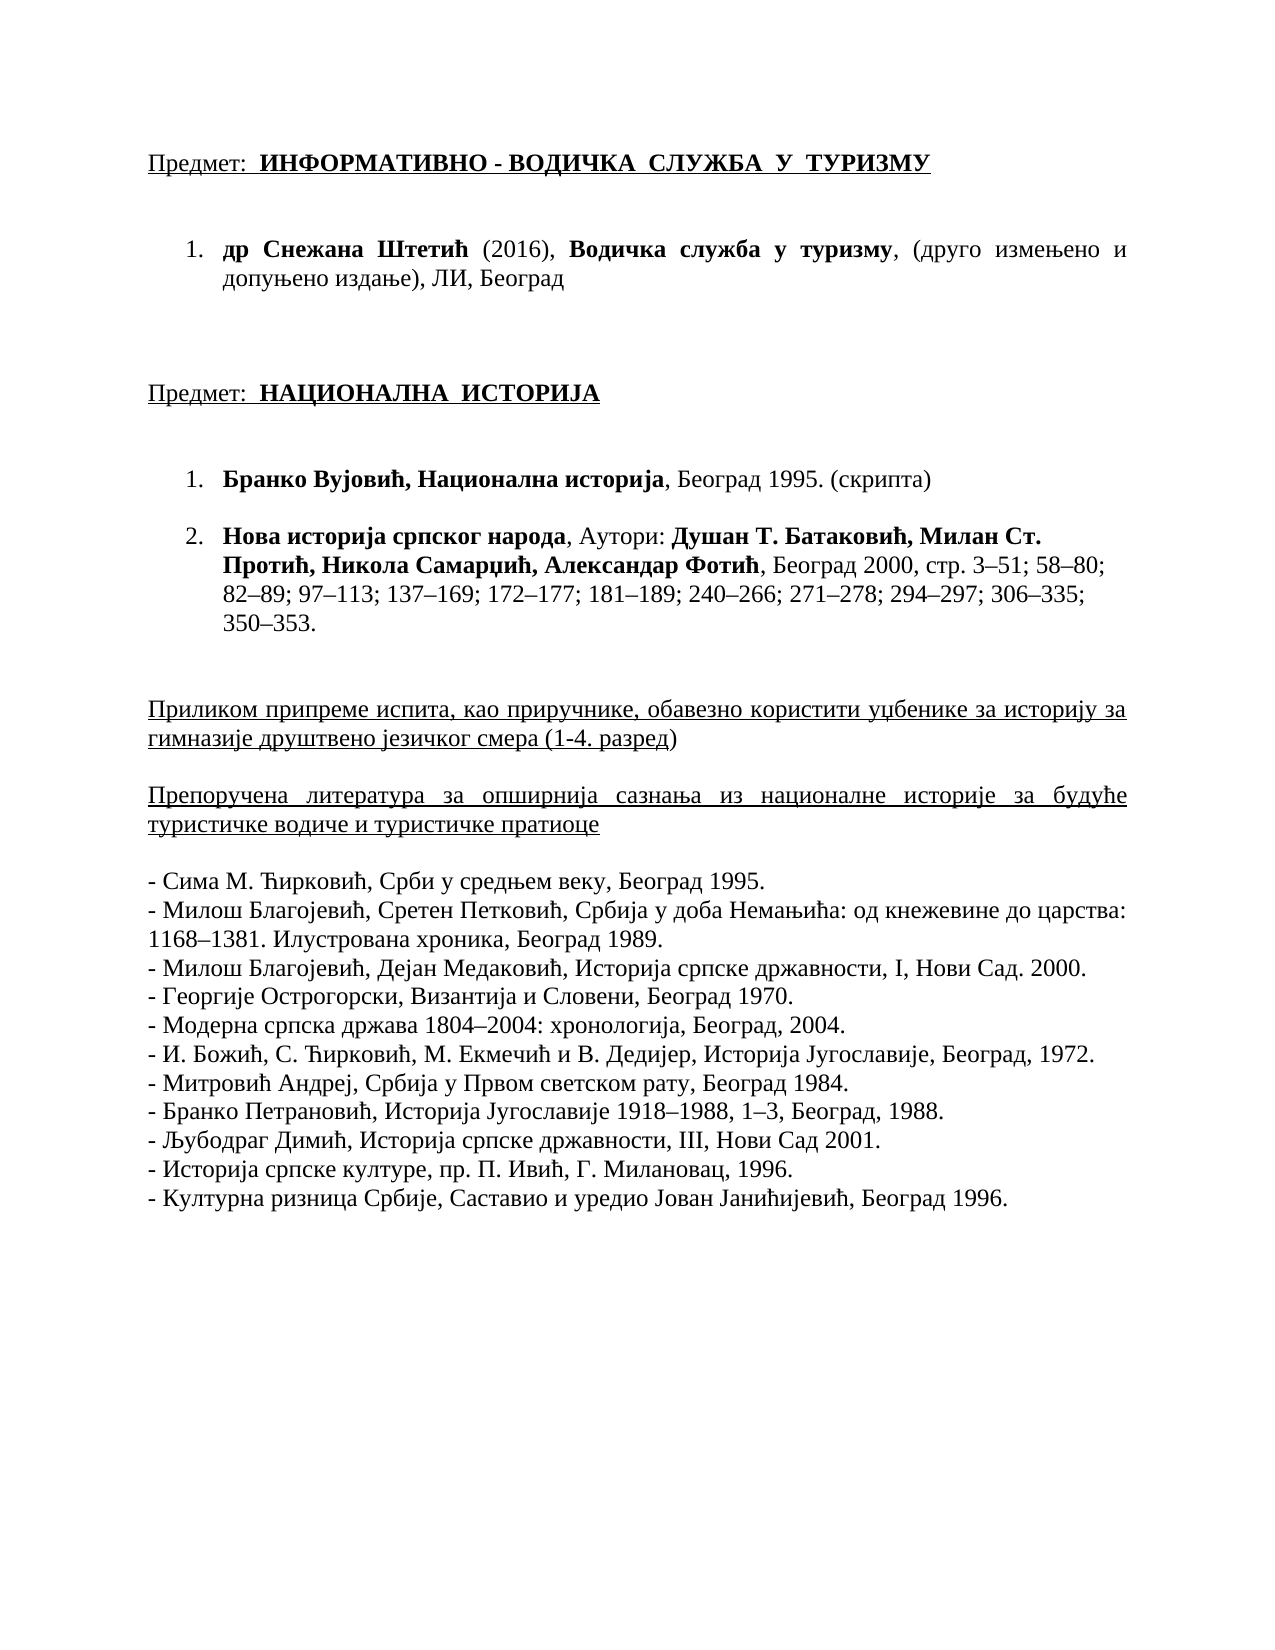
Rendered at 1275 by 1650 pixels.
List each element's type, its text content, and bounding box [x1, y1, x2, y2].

list др Снежана Штетић (2016), Водичка служба у туризму, (друго измењено и допуњено издање), ЛИ, Београд [185, 234, 1127, 291]
text - Георгије Острогорски, Византија и Словени, Београд 1970. [148, 981, 1127, 1010]
text Приликом припреме испита, као приручнике, обавезно користити уџбенике за историју за гимназије друштвено језичког смера (1-4. разред) [148, 694, 1127, 719]
text - Митровић Андреј, Србија у Првом светском рату, Београд 1984. [148, 1068, 1127, 1096]
text - Модерна српска држава 1804–2004: хронологија, Београд, 2004. [148, 1010, 1127, 1039]
text - И. Божић, С. Ћирковић, М. Екмечић и В. Дедијер, Историја Југославије, Београд, 1972. [148, 1039, 1127, 1068]
text - Милош Благојевић, Сретен Петковић, Србија у доба Немањића: од кнежевине до царства: 1168–1381. Илустрована хроника, Београд 1989. [148, 895, 1127, 953]
text Приликом припреме испита, као приручнике, обавезно користити уџбенике за историју за гимназије друштвено језичког смера (1-4. разред) [148, 720, 1127, 751]
list Нова историја српског народа, Аутори: Душан Т. Батаковић, Милан Ст. Протић, Никола Самарџић, Александар Фотић, Београд 2000, стр. 3–51; 58–80; 82–89; 97–113; 137–169; 172–177; 181–189; 240–266; 271–278; 294–297; 306–335; 350–353. [185, 521, 1127, 636]
list Бранко Вујовић, Национална историја, Београд 1995. (скрипта) [185, 464, 1127, 493]
text - Љубодраг Димић, Историја српске државности, III, Нови Сад 2001. [148, 1125, 1127, 1154]
text Препоручена литература за опширнија сазнања из националне историје за будуће туристичке водиче и туристичке пратиоце [148, 780, 1127, 805]
text Предмет: ИНФОРМАТИВНО - ВОДИЧКА СЛУЖБА У ТУРИЗМУ [148, 148, 1127, 176]
text - Бранко Петрановић, Историја Југославије 1918–1988, 1–3, Београд, 1988. [148, 1096, 1127, 1125]
text - Историја српске културе, пр. П. Ивић, Г. Милановац, 1996. [148, 1154, 1127, 1183]
text Препоручена литература за опширнија сазнања из националне историје за будуће туристичке водиче и туристичке пратиоце [148, 807, 1127, 838]
text - Сима М. Ћирковић, Срби у средњем веку, Београд 1995. [148, 866, 1127, 895]
text Предмет: НАЦИОНАЛНА ИСТОРИЈА [148, 378, 1127, 406]
text - Милош Благојевић, Дејан Медаковић, Историја српске државности, I, Нови Сад. 2000. [148, 953, 1127, 981]
text - Културна ризница Србије, Саставио и уредио Јован Јанићијевић, Београд 1996. [148, 1183, 1127, 1211]
